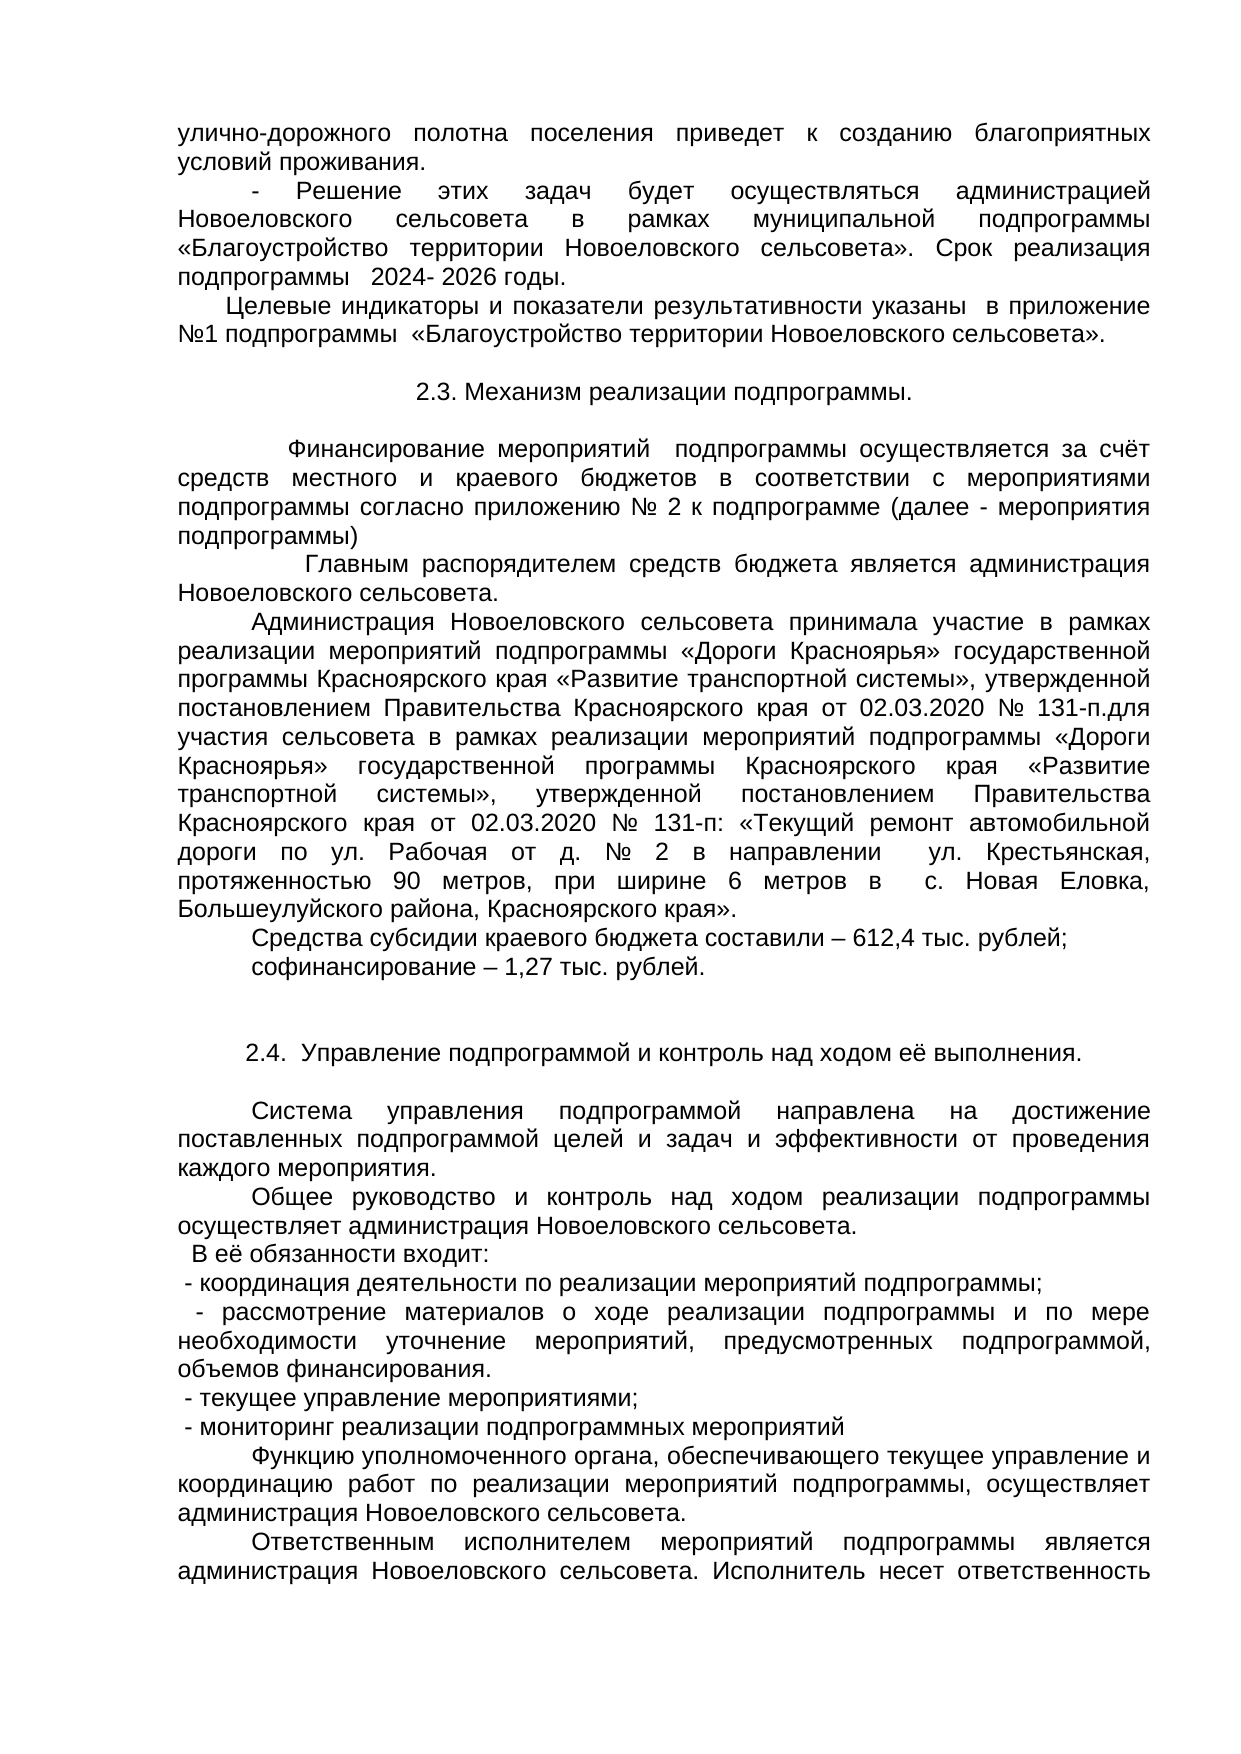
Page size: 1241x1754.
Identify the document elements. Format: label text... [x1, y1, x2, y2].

text 2.4. Управление подпрограммой и контроль над ходом её выполнения. [177, 1038, 1152, 1067]
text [177, 1527, 1152, 1584]
text Функцию уполномоченного органа, обеспечивающего текущее управление и координацию работ по реализации мероприятий подпрограммы, осуществляет администрация Новоеловского сельсовета. [177, 1441, 1152, 1527]
text - Решение этих задач будет осуществляться администрацией Новоеловского сельсовета в рамках муниципальной подпрограммы «Благоустройство территории Новоеловского сельсовета». Срок реализация подпрограммы 2024- 2026 годы. [177, 176, 1152, 291]
text - текущее управление мероприятиями; [177, 1383, 1152, 1412]
text В её обязанности входит: [177, 1239, 1152, 1268]
text Администрация Новоеловского сельсовета принимала участие в рамках реализации мероприятий подпрограммы «Дороги Красноярья» государственной программы Красноярского края «Развитие транспортной системы», утвержденной постановлением Правительства Красноярского края от 02.03.2020 № 131-п.для участия сельсовета в рамках реализации мероприятий подпрограммы «Дороги Красноярья» государственной программы Красноярского края «Развитие транспортной системы», утвержденной постановлением Правительства Красноярского края от 02.03.2020 № 131-п: «Текущий ремонт автомобильной дороги по ул. Рабочая от д. № 2 в направлении ул. Крестьянская, протяженностью 90 метров, при ширине 6 метров в с. Новая Еловка, Большеулуйского района, Красноярского края». [177, 607, 1152, 923]
text 2.3. Механизм реализации подпрограммы. [177, 377, 1152, 406]
text Система управления подпрограммой направлена на достижение поставленных подпрограммой целей и задач и эффективности от проведения каждого мероприятия. [177, 1096, 1152, 1182]
text - мониторинг реализации подпрограммных мероприятий [177, 1412, 1152, 1441]
text Главным распорядителем средств бюджета является администрация Новоеловского сельсовета. [177, 549, 1152, 607]
text - координация деятельности по реализации мероприятий подпрограммы; [177, 1268, 1152, 1297]
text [177, 118, 1152, 176]
text Средства субсидии краевого бюджета составили – 612,4 тыс. рублей; [177, 923, 1152, 952]
text Финансирование мероприятий подпрограммы осуществляется за счёт средств местного и краевого бюджетов в соответствии с мероприятиями подпрограммы согласно приложению № 2 к подпрограмме (далее - мероприятия подпрограммы) [177, 434, 1152, 549]
text Общее руководство и контроль над ходом реализации подпрограммы осуществляет администрация Новоеловского сельсовета. [177, 1182, 1152, 1239]
text софинансирование – 1,27 тыс. рублей. [177, 952, 1152, 981]
text Целевые индикаторы и показатели результативности указаны в приложение №1 подпрограммы «Благоустройство территории Новоеловского сельсовета». [177, 291, 1152, 348]
text - рассмотрение материалов о ходе реализации подпрограммы и по мере необходимости уточнение мероприятий, предусмотренных подпрограммой, объемов финансирования. [177, 1297, 1152, 1383]
